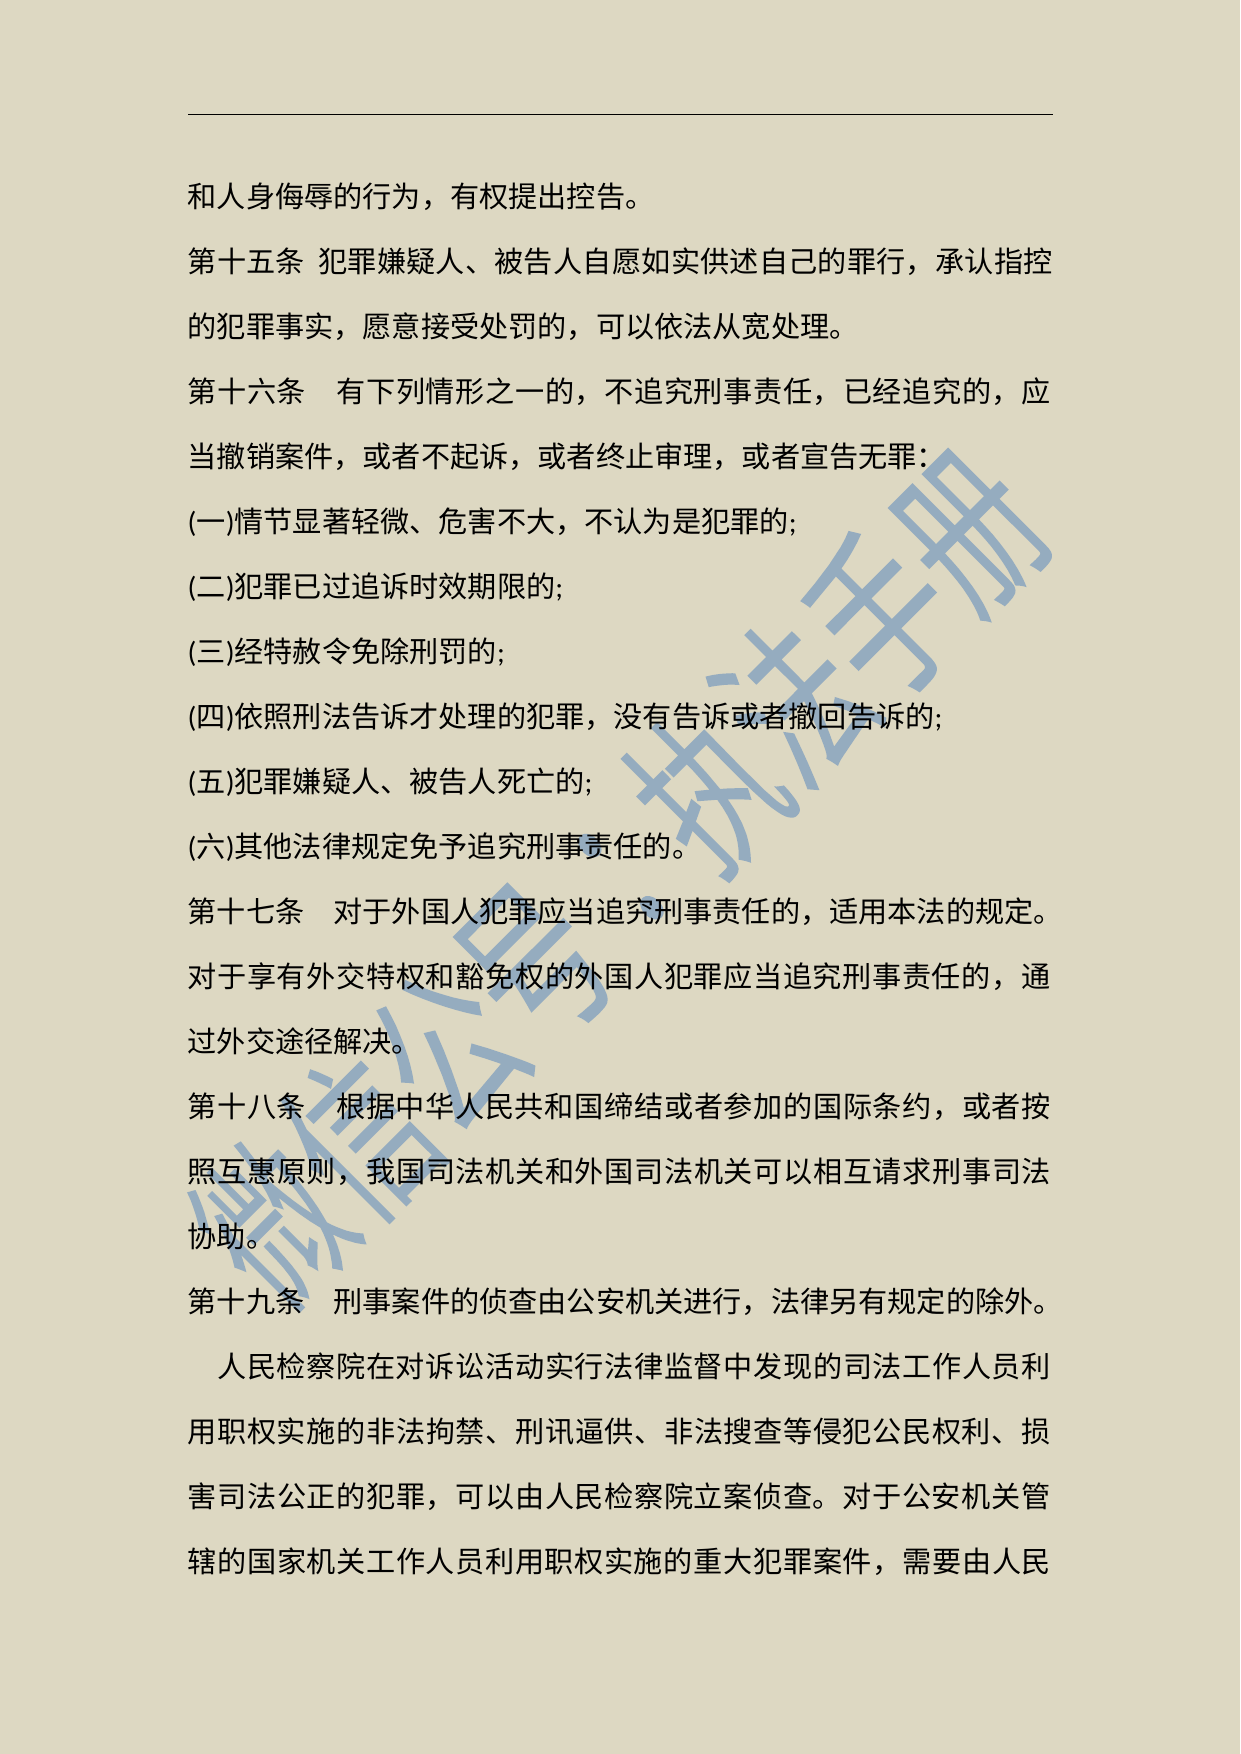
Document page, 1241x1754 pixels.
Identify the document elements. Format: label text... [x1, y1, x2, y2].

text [187, 162, 1053, 227]
text 第十六条 有下列情形之一的，不追究刑事责任，已经追究的，应当撤销案件，或者不起诉，或者终止审理，或者宣告无罪： [187, 357, 1053, 487]
text (三)经特赦令免除刑罚的; [187, 617, 1053, 682]
text 第十九条 刑事案件的侦查由公安机关进行，法律另有规定的除外。 [187, 1267, 1053, 1332]
text (一)情节显著轻微、危害不大，不认为是犯罪的; [187, 487, 1053, 552]
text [187, 1332, 1053, 1592]
text 第十八条 根据中华人民共和国缔结或者参加的国际条约，或者按照互惠原则，我国司法机关和外国司法机关可以相互请求刑事司法协助。 [187, 1072, 1053, 1267]
text 第十七条 对于外国人犯罪应当追究刑事责任的，适用本法的规定。 [187, 877, 1053, 942]
text (二)犯罪已过追诉时效期限的; [187, 552, 1053, 617]
text 对于享有外交特权和豁免权的外国人犯罪应当追究刑事责任的，通过外交途径解决。 [187, 942, 1053, 1072]
text (六)其他法律规定免予追究刑事责任的。 [187, 812, 1053, 877]
text (四)依照刑法告诉才处理的犯罪，没有告诉或者撤回告诉的; [187, 682, 1053, 747]
text 第十五条 犯罪嫌疑人、被告人自愿如实供述自己的罪行，承认指控的犯罪事实，愿意接受处罚的，可以依法从宽处理。 [187, 227, 1053, 357]
text (五)犯罪嫌疑人、被告人死亡的; [187, 747, 1053, 812]
